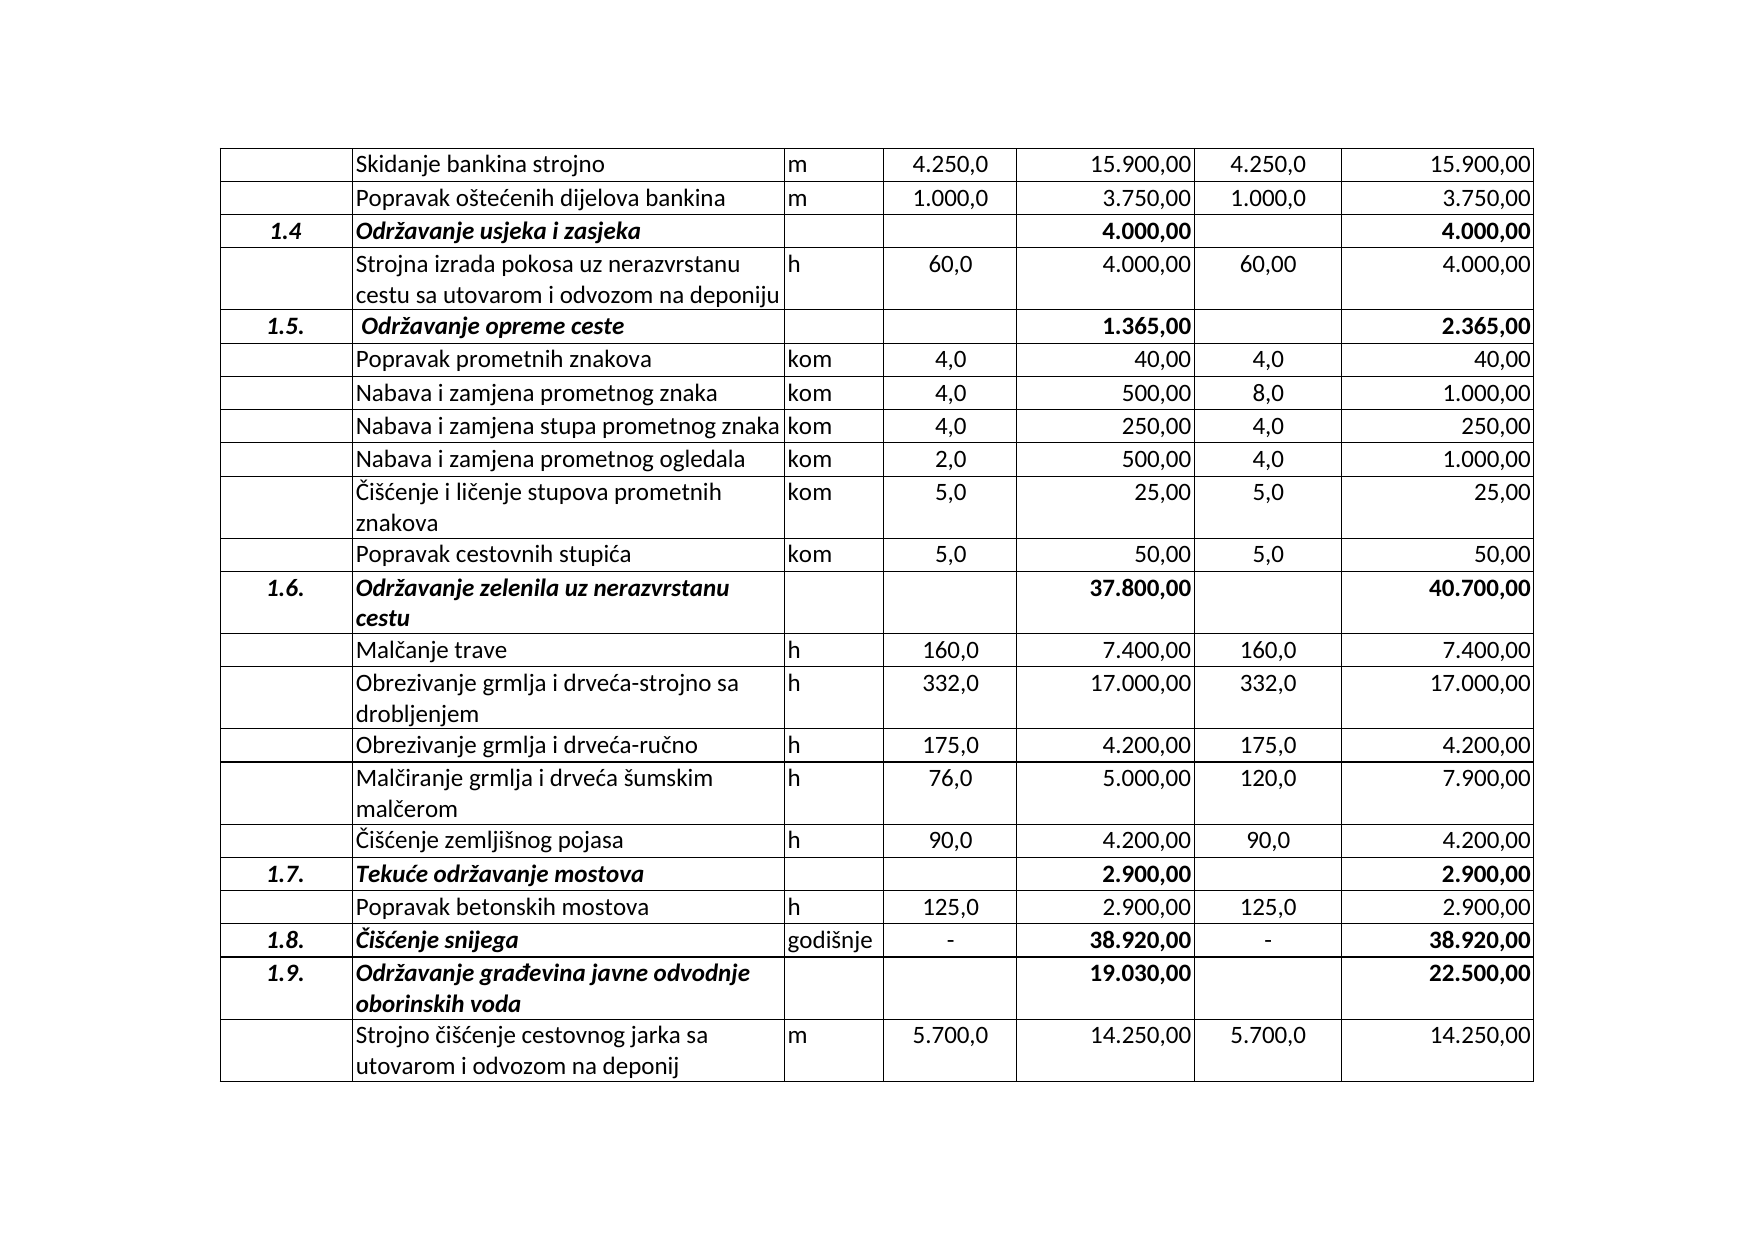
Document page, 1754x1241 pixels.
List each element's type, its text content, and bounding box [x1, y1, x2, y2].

table_cell [221, 539, 352, 571]
table_cell 160,0 [884, 634, 1016, 666]
table_cell Tekuće održavanje mostova [353, 858, 784, 890]
table_cell 14.250,00 [1017, 1020, 1194, 1081]
table_cell 1.000,0 [884, 182, 1016, 214]
table_cell Održavanje građevina javne odvodnje oborinskih voda [353, 958, 784, 1018]
table_cell - [1195, 924, 1341, 956]
table_cell [884, 572, 1016, 633]
table_cell h [785, 634, 883, 666]
table_cell Nabava i zamjena prometnog znaka [353, 377, 784, 409]
table_cell [221, 477, 352, 538]
table_cell 4,0 [1195, 443, 1341, 476]
table_cell [221, 1020, 352, 1081]
table_cell Popravak cestovnih stupića [353, 539, 784, 571]
table_cell [221, 443, 352, 476]
table_cell [785, 215, 883, 247]
table_cell 1.5. [221, 310, 352, 343]
table_cell 250,00 [1342, 410, 1533, 442]
table_cell Strojna izrada pokosa uz nerazvrstanu cestu sa utovarom i odvozom na deponiju [353, 248, 784, 309]
table_cell 1.9. [221, 958, 352, 1018]
table_cell [221, 410, 352, 442]
table_cell [221, 729, 352, 761]
table_cell 14.250,00 [1342, 1020, 1533, 1081]
table_cell [221, 182, 352, 214]
table_cell 332,0 [884, 667, 1016, 728]
table_cell 5,0 [1195, 477, 1341, 538]
table_cell 4.000,00 [1017, 248, 1194, 309]
table_cell 25,00 [1017, 477, 1194, 538]
table_cell kom [785, 410, 883, 442]
table_cell 17.000,00 [1017, 667, 1194, 728]
table_cell Popravak oštećenih dijelova bankina [353, 182, 784, 214]
table_cell 4.200,00 [1017, 825, 1194, 857]
table_cell 1.6. [221, 572, 352, 633]
table_cell 4.250,0 [1195, 149, 1341, 181]
table_cell [221, 763, 352, 823]
table_cell 500,00 [1017, 377, 1194, 409]
table_cell 125,0 [1195, 891, 1341, 923]
table_cell 175,0 [1195, 729, 1341, 761]
table_cell Obrezivanje grmlja i drveća-ručno [353, 729, 784, 761]
table_cell [221, 891, 352, 923]
table_cell m [785, 182, 883, 214]
table_cell 50,00 [1017, 539, 1194, 571]
table_cell 40,00 [1017, 344, 1194, 376]
table_cell m [785, 1020, 883, 1081]
table_cell [785, 310, 883, 343]
table_cell [1195, 310, 1341, 343]
table_cell 7.400,00 [1342, 634, 1533, 666]
table_cell 90,0 [884, 825, 1016, 857]
table_cell 2.900,00 [1342, 858, 1533, 890]
table_cell 3.750,00 [1342, 182, 1533, 214]
table_cell 2,0 [884, 443, 1016, 476]
table_cell 7.900,00 [1342, 763, 1533, 823]
table_cell Popravak prometnih znakova [353, 344, 784, 376]
table_cell kom [785, 377, 883, 409]
table_cell 1.8. [221, 924, 352, 956]
table_cell Održavanje opreme ceste [353, 310, 784, 343]
table_cell Čišćenje zemljišnog pojasa [353, 825, 784, 857]
table_cell 1.000,00 [1342, 443, 1533, 476]
table_cell Održavanje zelenila uz nerazvrstanu cestu [353, 572, 784, 633]
table_cell 4,0 [1195, 410, 1341, 442]
table_cell 19.030,00 [1017, 958, 1194, 1018]
table_cell Nabava i zamjena stupa prometnog znaka [353, 410, 784, 442]
table_cell 4.000,00 [1017, 215, 1194, 247]
table_cell 120,0 [1195, 763, 1341, 823]
table_cell 4.250,0 [884, 149, 1016, 181]
table_cell [221, 825, 352, 857]
table_cell Popravak betonskih mostova [353, 891, 784, 923]
table_cell 4,0 [884, 344, 1016, 376]
table_cell [1195, 572, 1341, 633]
table_cell 17.000,00 [1342, 667, 1533, 728]
table_cell 22.500,00 [1342, 958, 1533, 1018]
table_cell 4.200,00 [1017, 729, 1194, 761]
table_cell h [785, 729, 883, 761]
table_cell 5.000,00 [1017, 763, 1194, 823]
table_cell [221, 149, 352, 181]
table_cell 2.900,00 [1017, 858, 1194, 890]
table_cell 1.000,0 [1195, 182, 1341, 214]
table_cell [1195, 215, 1341, 247]
table_cell Skidanje bankina strojno [353, 149, 784, 181]
table_cell kom [785, 344, 883, 376]
table_cell 7.400,00 [1017, 634, 1194, 666]
table_cell 1.365,00 [1017, 310, 1194, 343]
table_cell 15.900,00 [1342, 149, 1533, 181]
table_cell h [785, 763, 883, 823]
table_cell [221, 248, 352, 309]
table_cell 76,0 [884, 763, 1016, 823]
table_cell Čišćenje i ličenje stupova prometnih znakova [353, 477, 784, 538]
table_cell [785, 958, 883, 1018]
table_cell 2.900,00 [1342, 891, 1533, 923]
table_cell [884, 958, 1016, 1018]
table_cell 4.200,00 [1342, 825, 1533, 857]
table_cell - [884, 924, 1016, 956]
table_cell [884, 215, 1016, 247]
table_cell 2.900,00 [1017, 891, 1194, 923]
table_cell 332,0 [1195, 667, 1341, 728]
table_cell [221, 377, 352, 409]
table_cell [1195, 858, 1341, 890]
table_cell Strojno čišćenje cestovnog jarka sa utovarom i odvozom na deponij [353, 1020, 784, 1081]
table_cell m [785, 149, 883, 181]
table_cell h [785, 891, 883, 923]
table_cell 8,0 [1195, 377, 1341, 409]
table_cell [221, 344, 352, 376]
table_cell 15.900,00 [1017, 149, 1194, 181]
table_cell [221, 634, 352, 666]
table_cell Malčiranje grmlja i drveća šumskim malčerom [353, 763, 784, 823]
table_cell 160,0 [1195, 634, 1341, 666]
table_cell [221, 667, 352, 728]
table_cell 125,0 [884, 891, 1016, 923]
table_cell 5.700,0 [884, 1020, 1016, 1081]
table_cell 250,00 [1017, 410, 1194, 442]
table_cell 4.000,00 [1342, 248, 1533, 309]
table_cell Malčanje trave [353, 634, 784, 666]
table_cell h [785, 667, 883, 728]
table_cell Nabava i zamjena prometnog ogledala [353, 443, 784, 476]
table_cell 38.920,00 [1342, 924, 1533, 956]
table_cell 5.700,0 [1195, 1020, 1341, 1081]
table_cell 3.750,00 [1017, 182, 1194, 214]
table_cell 1.4 [221, 215, 352, 247]
table_cell 90,0 [1195, 825, 1341, 857]
table_cell kom [785, 539, 883, 571]
table_cell kom [785, 443, 883, 476]
table_cell 60,0 [884, 248, 1016, 309]
table_cell 5,0 [884, 539, 1016, 571]
table_cell 175,0 [884, 729, 1016, 761]
table_cell 4,0 [884, 410, 1016, 442]
table_cell h [785, 825, 883, 857]
table_cell Održavanje usjeka i zasjeka [353, 215, 784, 247]
table_cell 40.700,00 [1342, 572, 1533, 633]
table_cell 1.7. [221, 858, 352, 890]
table_cell 4.200,00 [1342, 729, 1533, 761]
table_cell Obrezivanje grmlja i drveća-strojno sa drobljenjem [353, 667, 784, 728]
table_cell [884, 858, 1016, 890]
table_cell 4.000,00 [1342, 215, 1533, 247]
table_cell 500,00 [1017, 443, 1194, 476]
table_cell 4,0 [884, 377, 1016, 409]
table_cell [1195, 958, 1341, 1018]
table_cell h [785, 248, 883, 309]
table_cell 2.365,00 [1342, 310, 1533, 343]
table_cell kom [785, 477, 883, 538]
table_cell 5,0 [1195, 539, 1341, 571]
table_cell 40,00 [1342, 344, 1533, 376]
table_cell Čišćenje snijega [353, 924, 784, 956]
table_cell 38.920,00 [1017, 924, 1194, 956]
table_cell 25,00 [1342, 477, 1533, 538]
table_cell 5,0 [884, 477, 1016, 538]
table_cell [785, 572, 883, 633]
table_cell 37.800,00 [1017, 572, 1194, 633]
table_cell [884, 310, 1016, 343]
table_cell 4,0 [1195, 344, 1341, 376]
table_cell 50,00 [1342, 539, 1533, 571]
table_cell [785, 858, 883, 890]
table_cell 60,00 [1195, 248, 1341, 309]
table_cell godišnje [785, 924, 883, 956]
table_cell 1.000,00 [1342, 377, 1533, 409]
